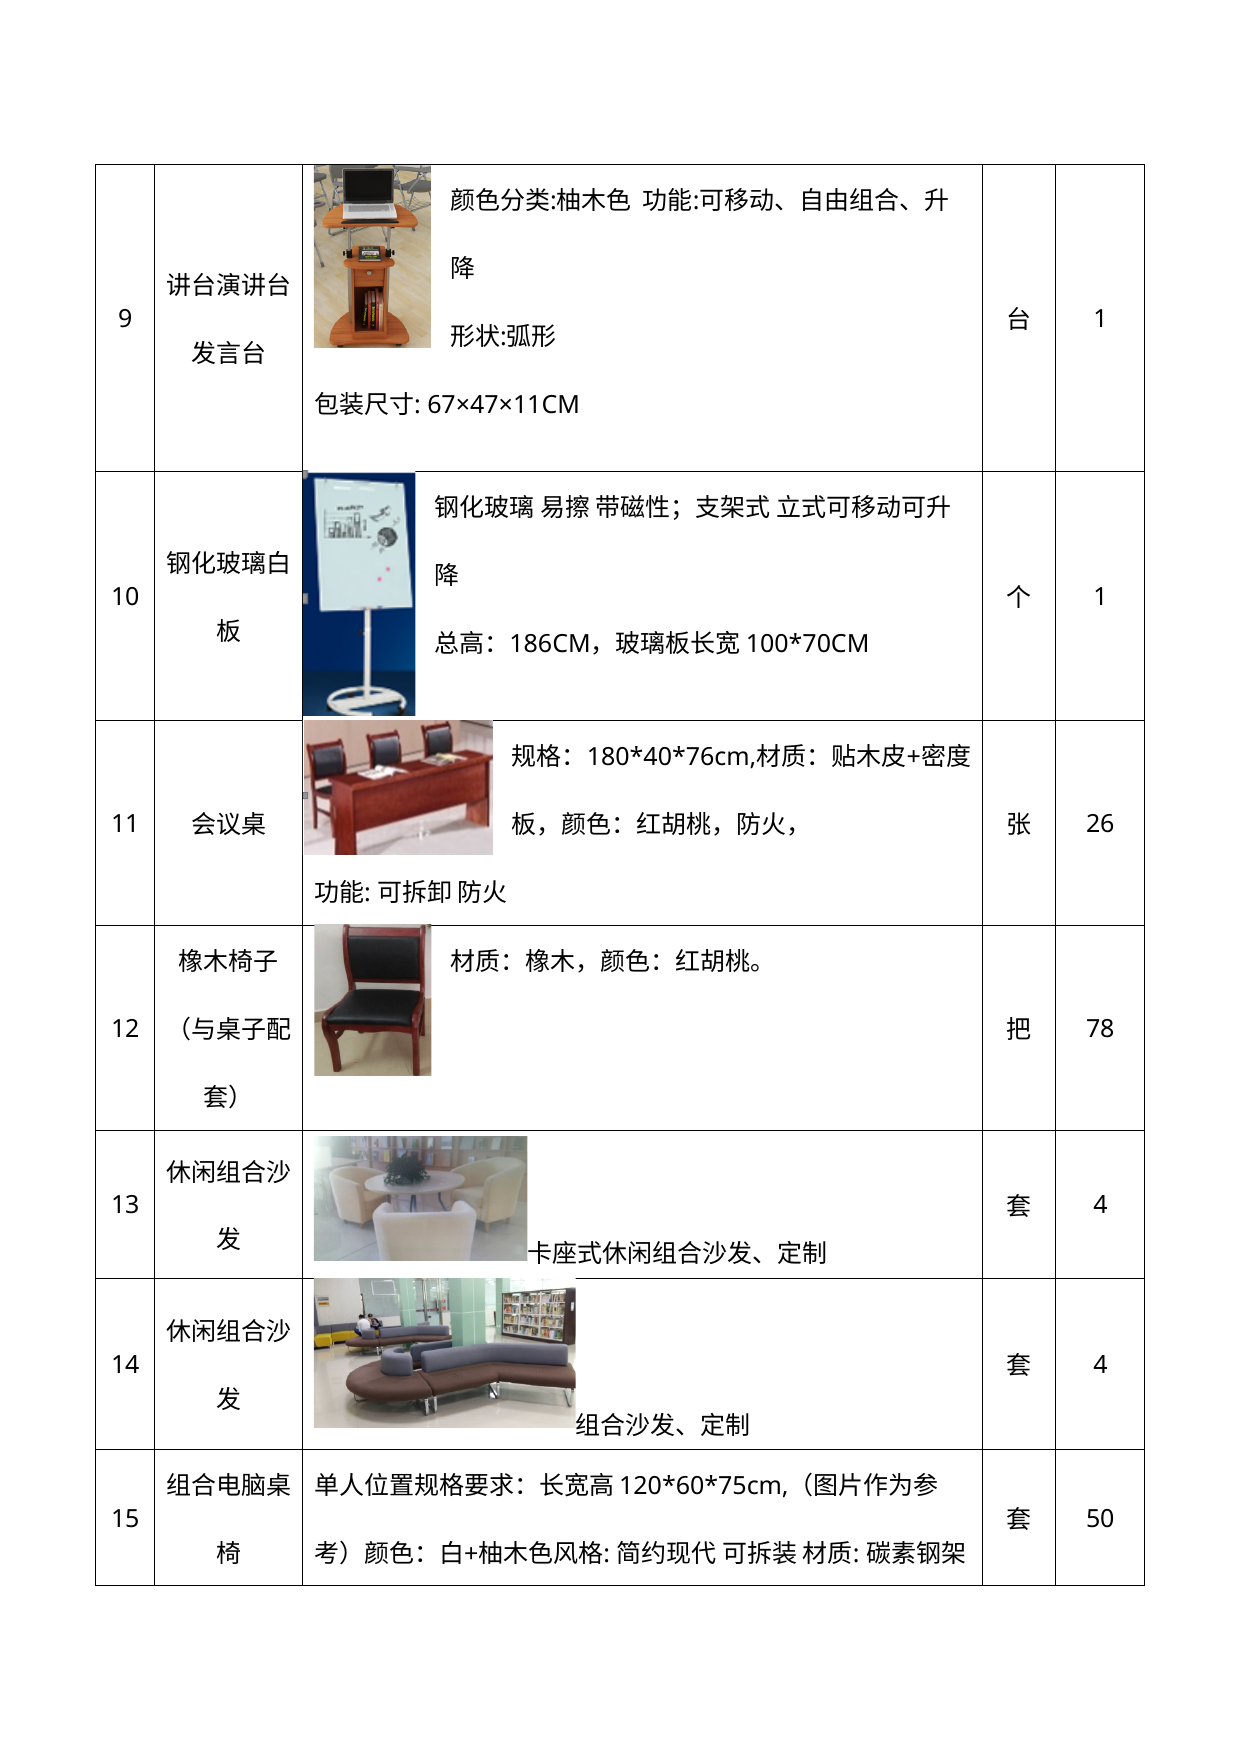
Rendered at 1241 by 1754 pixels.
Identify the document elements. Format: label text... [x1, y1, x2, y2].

table_cell 套 [983, 1131, 1055, 1278]
table_cell 颜色分类:柚木色 功能:可移动、自由组合、升降 形状:弧形 包装尺寸: 67×47×11CM [303, 165, 982, 471]
table_cell 12 [96, 926, 154, 1129]
table_cell 13 [96, 1131, 154, 1278]
picture [302, 470, 416, 716]
table_cell 15 [96, 1450, 154, 1585]
table_cell 1 [1056, 472, 1144, 720]
picture [302, 720, 493, 855]
table_cell 78 [1056, 926, 1144, 1129]
table_cell 11 [96, 721, 154, 925]
table_cell 9 [96, 165, 154, 471]
table_cell 组合电脑桌椅 [155, 1450, 302, 1585]
table_cell 讲台演讲台发言台 [155, 165, 302, 471]
table_cell 1 [1056, 165, 1144, 471]
table_cell 26 [1056, 721, 1144, 925]
table_cell 套 [983, 1450, 1055, 1585]
picture [313, 1278, 576, 1428]
picture [314, 924, 432, 1076]
table_cell 组合沙发、定制 [303, 1279, 982, 1448]
table_cell 张 [983, 721, 1055, 925]
table_cell 会议桌 [155, 721, 302, 925]
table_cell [303, 1450, 982, 1585]
table_cell 规格：180*40*76cm,材质：贴木皮+密度板，颜色：红胡桃，防火， 功能: 可拆卸 防火 [303, 721, 982, 925]
table_cell 把 [983, 926, 1055, 1129]
table_cell 套 [983, 1279, 1055, 1448]
table_cell 材质：橡木，颜色：红胡桃。 [303, 926, 982, 1129]
table_cell 卡座式休闲组合沙发、定制 [303, 1131, 982, 1278]
table_cell 4 [1056, 1279, 1144, 1448]
picture [313, 1136, 528, 1261]
table_cell 个 [983, 472, 1055, 720]
table_cell 钢化玻璃白板 [155, 472, 302, 720]
table_cell 10 [96, 472, 154, 720]
table_cell 休闲组合沙发 [155, 1279, 302, 1448]
table_cell 台 [983, 165, 1055, 471]
table_cell 钢化玻璃 易擦 带磁性；支架式 立式可移动可升降 总高：186CM，玻璃板长宽100*70CM [303, 472, 982, 720]
table_cell 橡木椅子（与桌子配套） [155, 926, 302, 1129]
table_cell 4 [1056, 1131, 1144, 1278]
table_cell 50 [1056, 1450, 1144, 1585]
picture [313, 165, 431, 348]
table_cell 14 [96, 1279, 154, 1448]
table_cell 休闲组合沙发 [155, 1131, 302, 1278]
